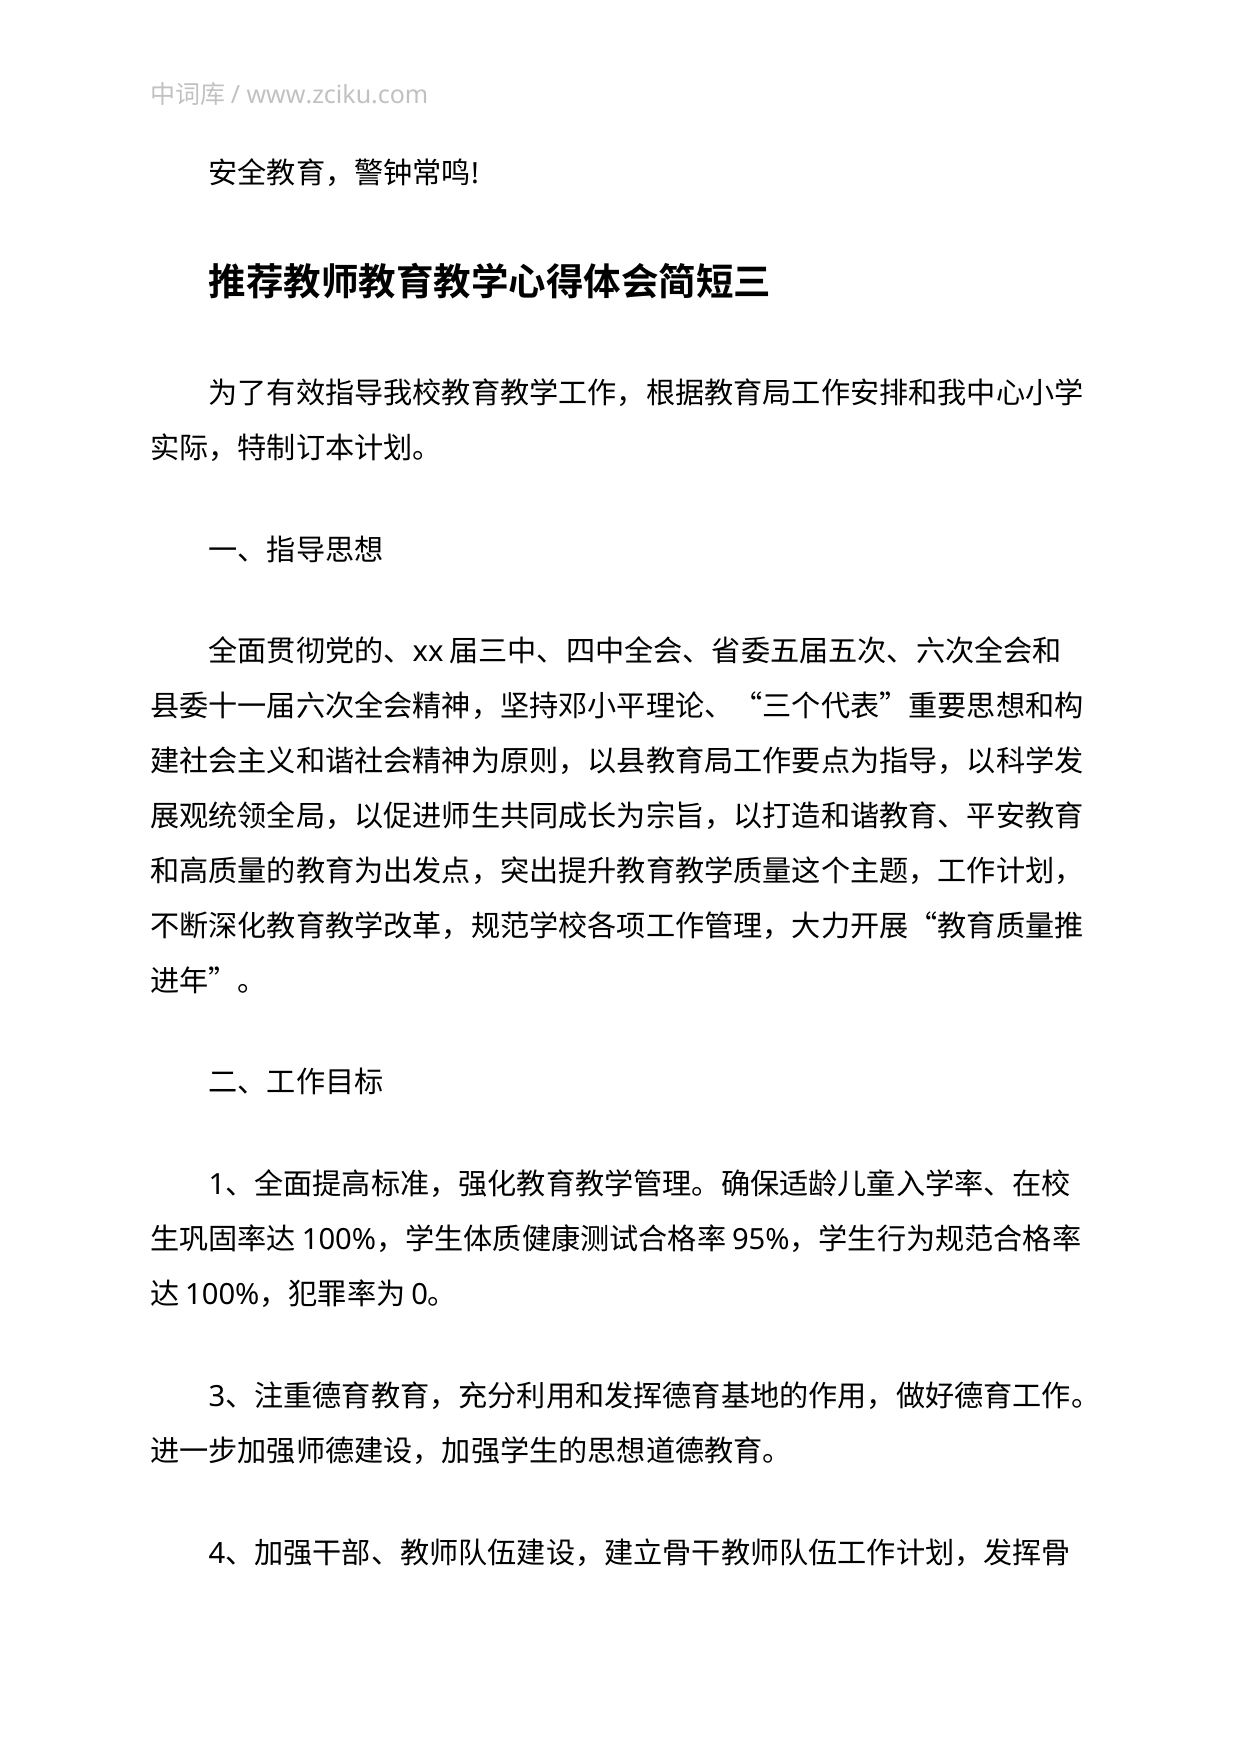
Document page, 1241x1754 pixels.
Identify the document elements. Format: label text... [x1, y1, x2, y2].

text 安全教育，警钟常鸣! [150, 150, 1090, 192]
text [150, 1529, 1090, 1572]
text 3、注重德育教育，充分利用和发挥德育基地的作用，做好德育工作。进一步加强师德建设，加强学生的思想道德教育。 [150, 1373, 1090, 1470]
text 为了有效指导我校教育教学工作，根据教育局工作安排和我中心小学实际，特制订本计划。 [150, 369, 1090, 467]
text 二、工作目标 [150, 1059, 1090, 1101]
text 推荐教师教育教学心得体会简短三 [150, 252, 1090, 306]
text 全面贯彻党的、xx届三中、四中全会、省委五届五次、六次全会和县委十一届六次全会精神，坚持邓小平理论、“三个代表”重要思想和构建社会主义和谐社会精神为原则，以县教育局工作要点为指导，以科学发展观统领全局，以促进师生共同成长为宗旨，以打造和谐教育、平安教育和高质量的教育为出发点，突出提升教育教学质量这个主题，工作计划，不断深化教育教学改革，规范学校各项工作管理，大力开展“教育质量推进年”。 [150, 628, 1090, 999]
text 一、指导思想 [150, 526, 1090, 568]
text 1、全面提高标准，强化教育教学管理。确保适龄儿童入学率、在校生巩固率达100%，学生体质健康测试合格率95%，学生行为规范合格率达100%，犯罪率为0。 [150, 1161, 1090, 1313]
